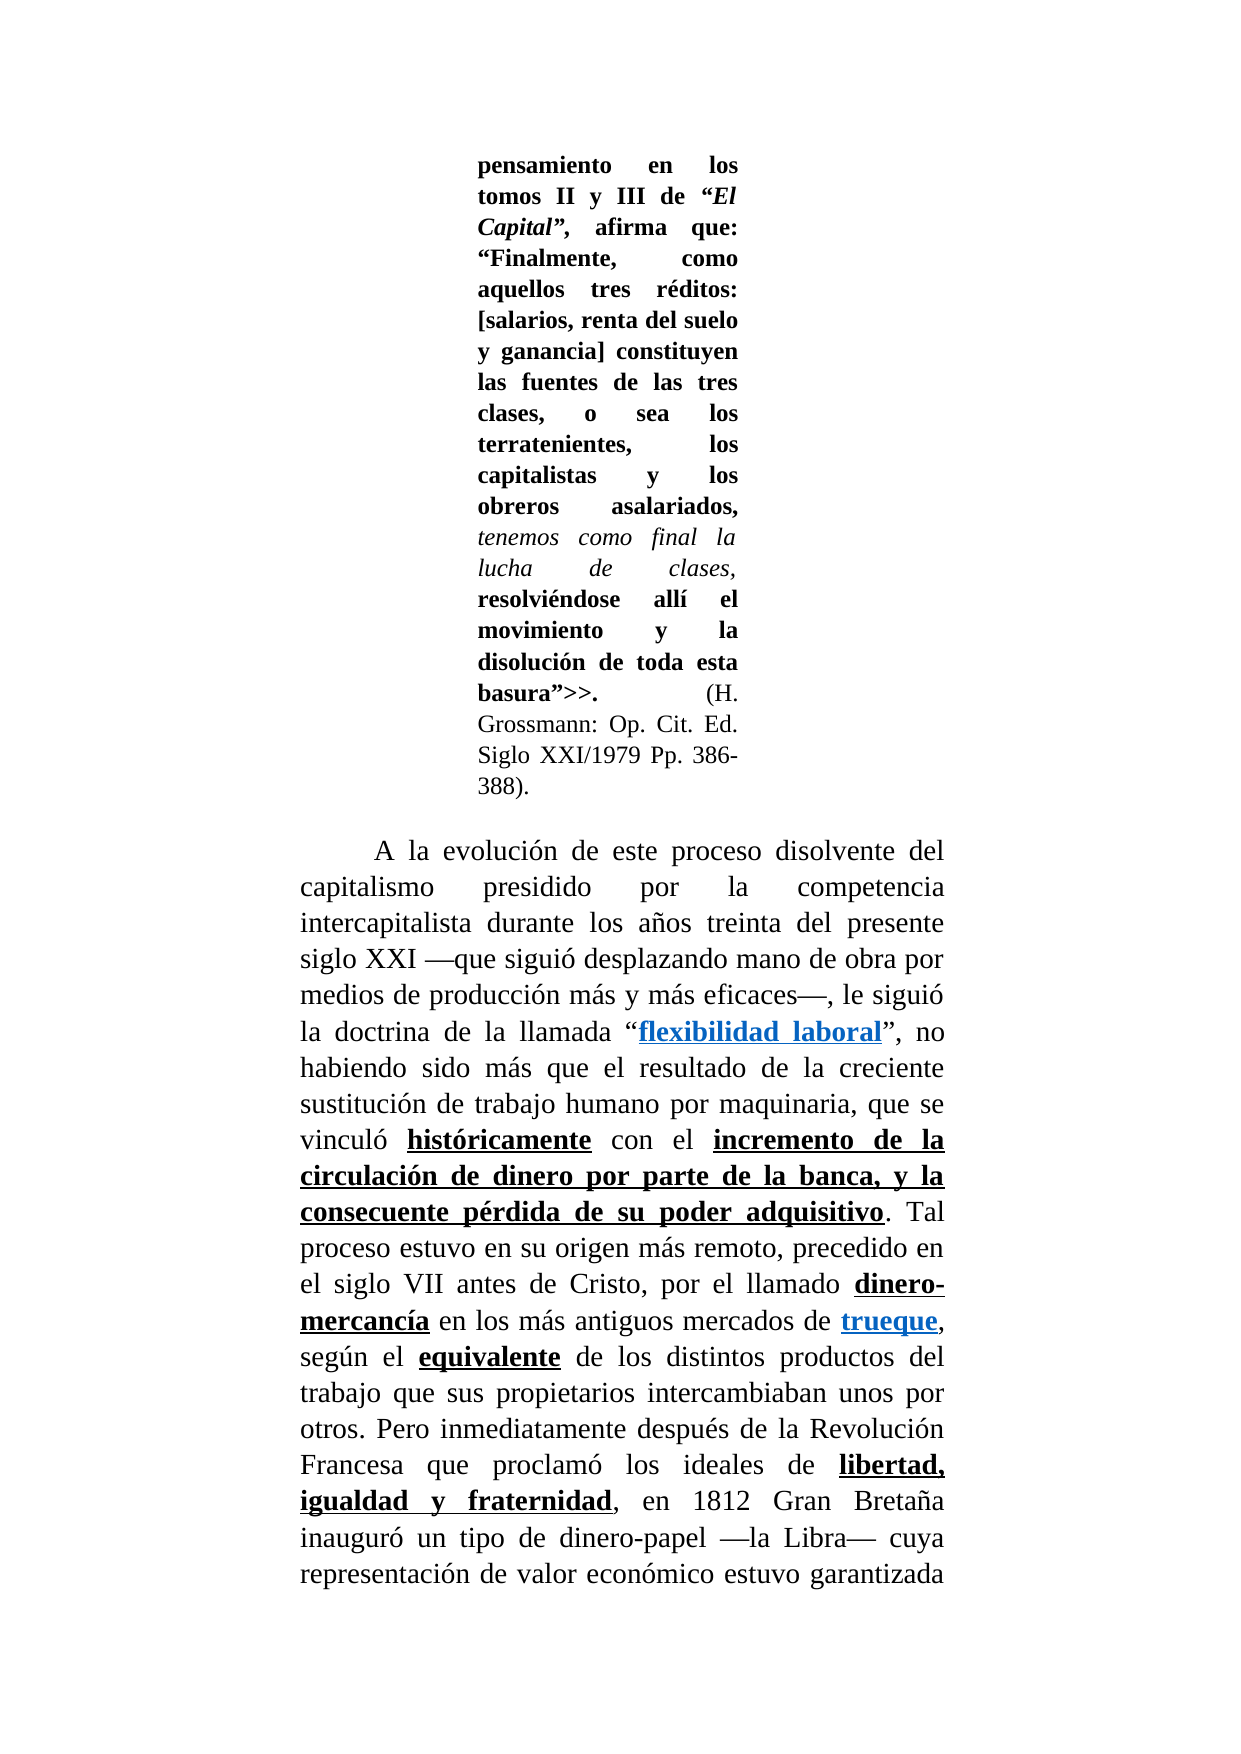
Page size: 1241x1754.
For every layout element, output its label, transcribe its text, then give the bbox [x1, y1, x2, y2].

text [477, 150, 738, 799]
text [300, 1189, 945, 1589]
